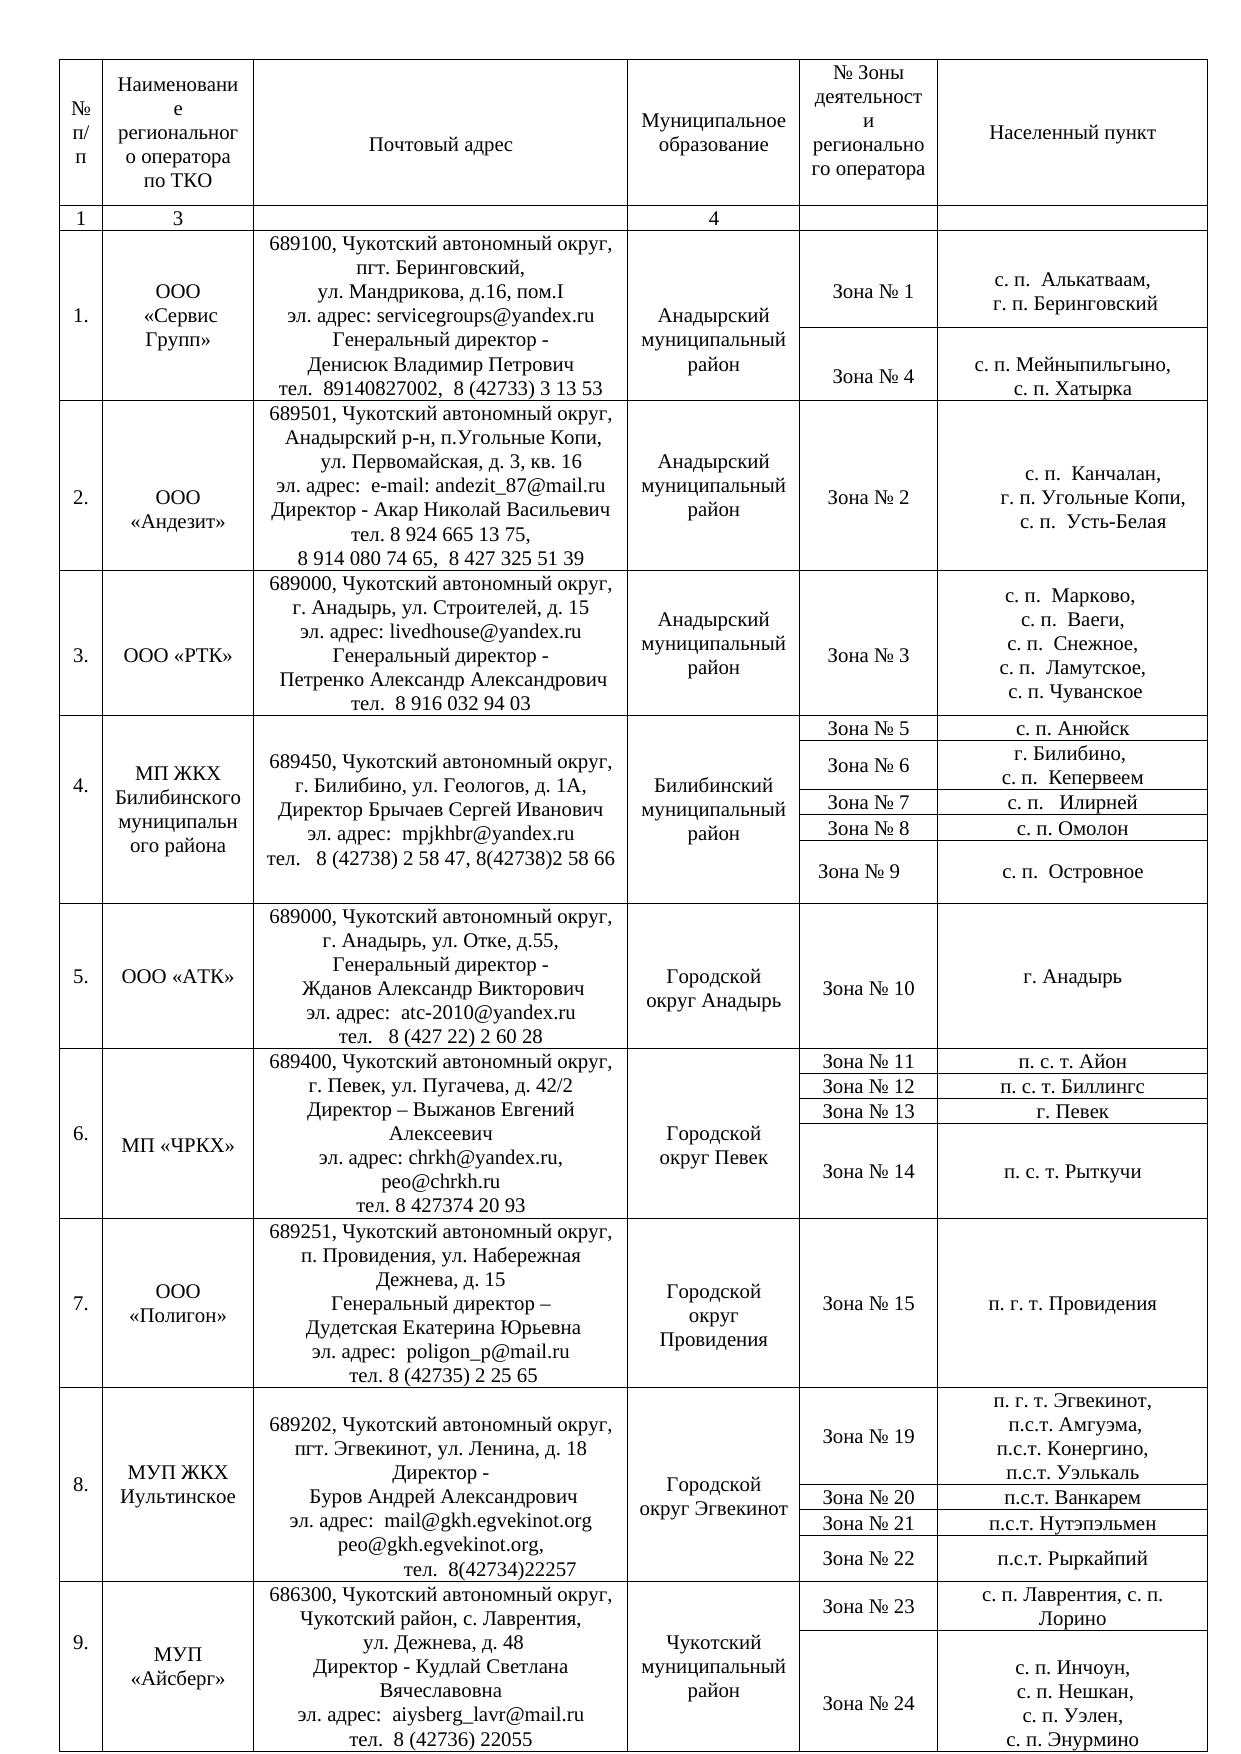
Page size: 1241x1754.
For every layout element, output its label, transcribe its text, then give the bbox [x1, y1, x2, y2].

table_header № Зоны деятельности регионального оператора [800, 60, 937, 204]
table_cell ООО «Андезит» [103, 401, 253, 569]
table_cell с. п. Анюйск [938, 716, 1207, 740]
table_cell 4. [60, 716, 102, 903]
table_cell Зона № 5 [800, 716, 937, 740]
table_cell Зона № 13 [800, 1099, 937, 1123]
table_cell 4 [628, 206, 799, 229]
table_cell ООО «АТК» [103, 904, 253, 1048]
table_cell с. п. Илирней [938, 790, 1207, 814]
table_cell Зона № 20 [800, 1485, 937, 1509]
table_header Населенный пункт [938, 60, 1207, 204]
table_cell п. с. т. Айон [938, 1049, 1207, 1073]
table_cell с. п. Островное [938, 841, 1207, 903]
table_cell 689450, Чукотский автономный округ, г. Билибино, ул. Геологов, д. 1А, Директор Брычаев Сергей Иванович эл. адрес: mpjkhbr@yandex.ru тел. 8 (42738) 2 58 47, 8(42738)2 58 66 [254, 716, 627, 903]
table_cell Городской округ Эгвекинот [628, 1388, 799, 1581]
table_cell [254, 206, 627, 229]
table_cell с. п. Марково, с. п. Ваеги, с. п. Снежное, с. п. Ламутское, с. п. Чуванское [938, 571, 1207, 715]
table_cell с. п. Инчоун, с. п. Нешкан, с. п. Уэлен, с. п. Энурмино [938, 1631, 1207, 1751]
table_header Почтовый адрес [254, 60, 627, 204]
table_cell 3. [60, 571, 102, 715]
table_cell [800, 206, 937, 229]
table_cell Зона № 12 [800, 1074, 937, 1098]
table_cell п. с. т. Рыткучи [938, 1124, 1207, 1217]
table_cell 5. [60, 904, 102, 1048]
table_cell Зона № 22 [800, 1536, 937, 1581]
table_cell 689400, Чукотский автономный округ, г. Певек, ул. Пугачева, д. 42/2 Директор – Выжанов Евгений Алексеевич эл. адрес: chrkh@yandex.ru, peo@chrkh.ru тел. 8 427374 20 93 [254, 1049, 627, 1217]
table_cell Зона № 3 [800, 571, 937, 715]
table_cell п.с.т. Рыркайпий [938, 1536, 1207, 1581]
table_cell Зона № 23 [800, 1582, 937, 1630]
table_cell 9. [60, 1582, 102, 1751]
table_cell 8. [60, 1388, 102, 1581]
table_cell МУП «Айсберг» [103, 1582, 253, 1751]
table_header Наименование регионального оператора по ТКО [103, 60, 253, 204]
table_cell 1. [60, 231, 102, 400]
table_cell г. Певек [938, 1099, 1207, 1123]
table_cell ООО «РТК» [103, 571, 253, 715]
table_cell с. п. Омолон [938, 815, 1207, 839]
table_cell 689000, Чукотский автономный округ, г. Анадырь, ул. Строителей, д. 15 эл. адрес: livedhouse@yandex.ru Генеральный директор - Петренко Александр Александрович тел. 8 916 032 94 03 [254, 571, 627, 715]
table_cell Городской округ Анадырь [628, 904, 799, 1048]
table_cell Зона № 10 [800, 904, 937, 1048]
table_cell Городской округ Певек [628, 1049, 799, 1217]
table_cell п.с.т. Нутэпэльмен [938, 1510, 1207, 1534]
table_cell 1 [60, 206, 102, 229]
table_cell 2. [60, 401, 102, 569]
table_cell 689251, Чукотский автономный округ, п. Провидения, ул. Набережная Дежнева, д. 15 Генеральный директор – Дудетская Екатерина Юрьевна эл. адрес: poligon_p@mail.ru тел. 8 (42735) 2 25 65 [254, 1219, 627, 1387]
table_cell Зона № 21 [800, 1510, 937, 1534]
table_cell Зона № 7 [800, 790, 937, 814]
table_cell МП «ЧРКХ» [103, 1049, 253, 1217]
table_cell 3 [103, 206, 253, 229]
table_cell 686300, Чукотский автономный округ, Чукотский район, с. Лаврентия, ул. Дежнева, д. 48 Директор - Кудлай Светлана Вячеславовна эл. адрес: aiysberg_lavr@mail.ru тел. 8 (42736) 22055 [254, 1582, 627, 1751]
table_cell 689100, Чукотский автономный округ, пгт. Беринговский, ул. Мандрикова, д.16, пом.I эл. адрес: servicegroups@yandex.ru Генеральный директор - Денисюк Владимир Петрович тел. 89140827002, 8 (42733) 3 13 53 [254, 231, 627, 400]
table_cell Зона № 11 [800, 1049, 937, 1073]
table_cell п.с.т. Ванкарем [938, 1485, 1207, 1509]
table_cell п. с. т. Биллингс [938, 1074, 1207, 1098]
table_cell с. п. Мейныпильгыно, с. п. Хатырка [938, 328, 1207, 400]
table_cell [938, 206, 1207, 229]
table_cell Зона № 9 [800, 841, 937, 903]
table_cell 689501, Чукотский автономный округ, Анадырский р-н, п.Угольные Копи, ул. Первомайская, д. 3, кв. 16 эл. адрес: e-mail: andezit_87@mail.ru Директор - Акар Николай Васильевич тел. 8 924 665 13 75, 8 914 080 74 65, 8 427 325 51 39 [254, 401, 627, 569]
table_cell Зона № 1 [800, 231, 937, 327]
table_cell МУП ЖКХ Иультинское [103, 1388, 253, 1581]
table_cell Зона № 15 [800, 1219, 937, 1387]
table_cell г. Билибино, с. п. Кепервеем [938, 741, 1207, 789]
table_cell 689000, Чукотский автономный округ, г. Анадырь, ул. Отке, д.55, Генеральный директор - Жданов Александр Викторович эл. адрес: atc-2010@yandex.ru тел. 8 (427 22) 2 60 28 [254, 904, 627, 1048]
table_cell п. г. т. Эгвекинот, п.с.т. Амгуэма, п.с.т. Конергино, п.с.т. Уэлькаль [938, 1388, 1207, 1484]
table_cell 6. [60, 1049, 102, 1217]
table_cell 689202, Чукотский автономный округ, пгт. Эгвекинот, ул. Ленина, д. 18 Директор - Буров Андрей Александрович эл. адрес: mail@gkh.egvekinot.org peo@gkh.egvekinot.org, тел. 8(42734)22257 [254, 1388, 627, 1581]
table_cell Зона № 14 [800, 1124, 937, 1217]
table_cell Билибинский муниципальный район [628, 716, 799, 903]
table_cell с. п. Алькатваам, г. п. Беринговский [938, 231, 1207, 327]
table_cell Чукотский муниципальный район [628, 1582, 799, 1751]
table_cell п. г. т. Провидения [938, 1219, 1207, 1387]
table_cell Зона № 19 [800, 1388, 937, 1484]
table_cell с. п. Лаврентия, с. п. Лорино [938, 1582, 1207, 1630]
table_cell с. п. Канчалан, г. п. Угольные Копи, с. п. Усть-Белая [938, 401, 1207, 569]
table_cell 7. [60, 1219, 102, 1387]
table_cell Зона № 6 [800, 741, 937, 789]
table_cell МП ЖКХ Билибинского муниципального района [103, 716, 253, 903]
table_cell Анадырский муниципальный район [628, 571, 799, 715]
table_cell Анадырский муниципальный район [628, 231, 799, 400]
table_cell Городской округ Провидения [628, 1219, 799, 1387]
table_cell ООО «Сервис Групп» [103, 231, 253, 400]
table_cell Зона № 2 [800, 401, 937, 569]
table_cell Зона № 8 [800, 815, 937, 839]
table_header № п/п [60, 60, 102, 204]
table_cell ООО «Полигон» [103, 1219, 253, 1387]
table_cell г. Анадырь [938, 904, 1207, 1048]
table_cell Зона № 24 [800, 1631, 937, 1751]
table_header Муниципальное образование [628, 60, 799, 204]
table_cell Зона № 4 [800, 328, 937, 400]
table_cell Анадырский муниципальный район [628, 401, 799, 569]
